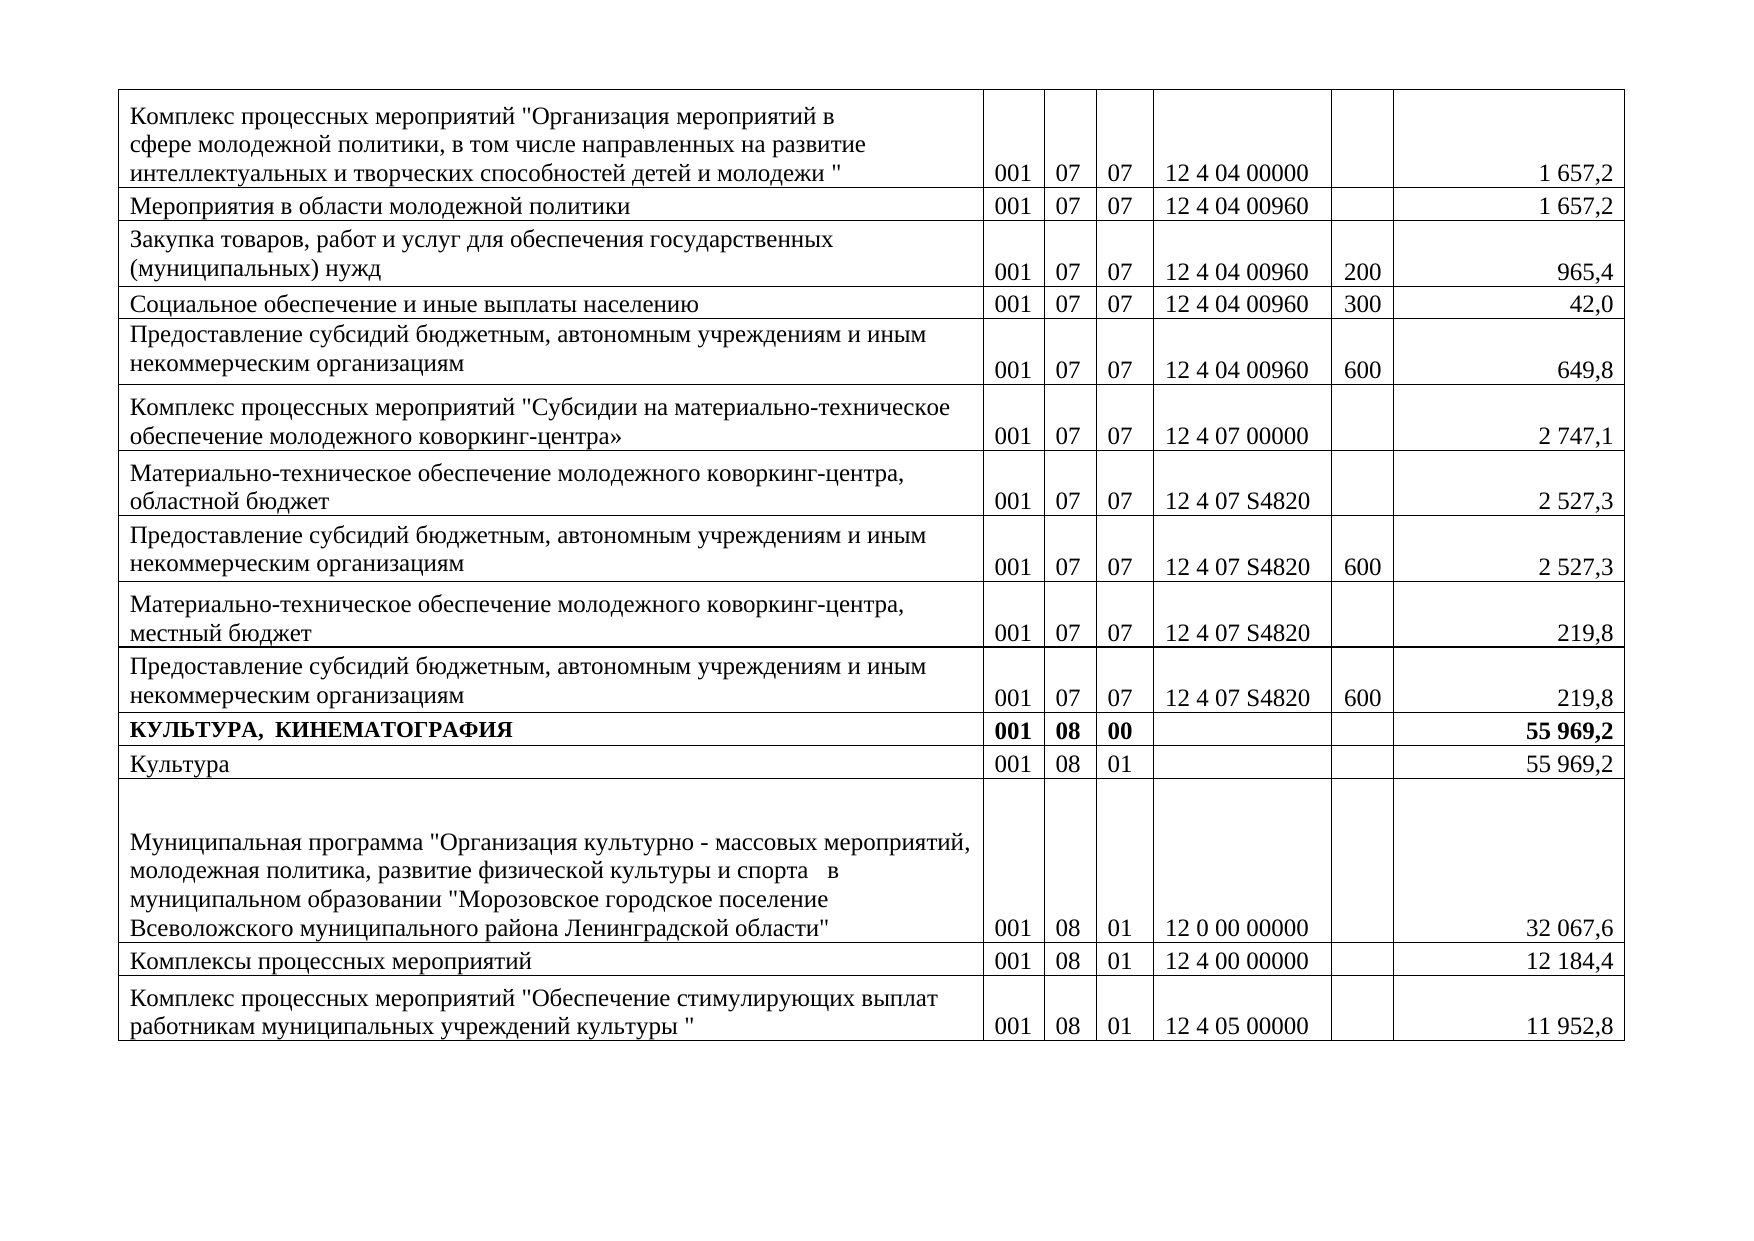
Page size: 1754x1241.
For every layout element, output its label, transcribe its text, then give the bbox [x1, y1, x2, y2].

table_cell [1154, 746, 1331, 778]
table_cell 01 [1097, 976, 1153, 1040]
table_cell [1154, 713, 1331, 745]
table_cell 001 [984, 713, 1044, 745]
table_cell 12 4 05 00000 [1154, 976, 1331, 1040]
table_cell Социальное обеспечение и иные выплаты населению [119, 287, 983, 318]
table_cell 600 [1332, 516, 1393, 581]
table_cell 1 657,2 [1394, 90, 1624, 187]
table_cell КУЛЬТУРА, КИНЕМАТОГРАФИЯ [119, 713, 983, 745]
table_cell Мероприятия в области молодежной политики [119, 188, 983, 220]
table_cell Комплекс процессных мероприятий "Субсидии на материально-техническое обеспечение молодежного коворкинг-центра» [119, 385, 983, 449]
table_cell 001 [984, 385, 1044, 449]
table_cell 001 [984, 90, 1044, 187]
table_cell 12 184,4 [1394, 943, 1624, 974]
table_cell 07 [1045, 287, 1096, 318]
table_cell [1332, 451, 1393, 515]
table_cell 12 4 04 00960 [1154, 188, 1331, 220]
table_cell 001 [984, 221, 1044, 286]
table_cell 200 [1332, 221, 1393, 286]
table_cell 07 [1097, 451, 1153, 515]
table_cell 07 [1097, 385, 1153, 449]
table_cell 219,8 [1394, 648, 1624, 712]
table_cell Комплексы процессных мероприятий [119, 943, 983, 974]
table_cell 07 [1097, 648, 1153, 712]
table_cell 001 [984, 188, 1044, 220]
table_cell 07 [1045, 451, 1096, 515]
table_cell 600 [1332, 319, 1393, 384]
table_cell 07 [1045, 221, 1096, 286]
table_cell 12 4 04 00960 [1154, 319, 1331, 384]
table_cell Материально-техническое обеспечение молодежного коворкинг-центра, местный бюджет [119, 582, 983, 646]
table_cell 07 [1045, 188, 1096, 220]
table_cell 12 4 04 00000 [1154, 90, 1331, 187]
table_cell 001 [984, 582, 1044, 646]
table_cell Материально-техническое обеспечение молодежного коворкинг-центра, областной бюджет [119, 451, 983, 515]
table_cell 08 [1045, 943, 1096, 974]
table_cell [1332, 713, 1393, 745]
table_cell 12 4 07 S4820 [1154, 516, 1331, 581]
table_cell 219,8 [1394, 582, 1624, 646]
table_cell [1332, 385, 1393, 449]
table_cell 07 [1045, 90, 1096, 187]
table_cell Культура [119, 746, 983, 778]
table_cell 001 [984, 319, 1044, 384]
table_cell 07 [1045, 385, 1096, 449]
table_cell 07 [1097, 188, 1153, 220]
table_cell 001 [984, 779, 1044, 942]
table_cell 01 [1097, 779, 1153, 942]
table_cell 07 [1045, 516, 1096, 581]
table_cell 01 [1097, 943, 1153, 974]
table_cell 32 067,6 [1394, 779, 1624, 942]
table_cell 07 [1045, 319, 1096, 384]
table_cell 07 [1045, 648, 1096, 712]
table_cell 07 [1045, 582, 1096, 646]
table_cell 2 527,3 [1394, 451, 1624, 515]
table_cell 42,0 [1394, 287, 1624, 318]
table_cell 12 4 04 00960 [1154, 221, 1331, 286]
table_cell 001 [984, 287, 1044, 318]
table_cell 1 657,2 [1394, 188, 1624, 220]
table_cell [1332, 746, 1393, 778]
table_cell [1332, 943, 1393, 974]
table_cell 2 527,3 [1394, 516, 1624, 581]
table_cell 08 [1045, 779, 1096, 942]
table_cell 649,8 [1394, 319, 1624, 384]
table_cell Комплекс процессных мероприятий "Обеспечение стимулирующих выплат работникам муниципальных учреждений культуры " [119, 976, 983, 1040]
table_cell 55 969,2 [1394, 713, 1624, 745]
table_cell 01 [1097, 746, 1153, 778]
table_cell Закупка товаров, работ и услуг для обеспечения государственных (муниципальных) нужд [119, 221, 983, 286]
table_cell [1332, 90, 1393, 187]
table_cell Предоставление субсидий бюджетным, автономным учреждениям и иным некоммерческим организациям [119, 319, 983, 384]
table_cell 12 4 07 S4820 [1154, 451, 1331, 515]
table_cell [1332, 188, 1393, 220]
table_cell [1332, 779, 1393, 942]
table_cell 08 [1045, 976, 1096, 1040]
table_cell 07 [1097, 319, 1153, 384]
table_cell 07 [1097, 90, 1153, 187]
table_cell 08 [1045, 713, 1096, 745]
table_cell 07 [1097, 516, 1153, 581]
table_cell 001 [984, 516, 1044, 581]
table_cell 600 [1332, 648, 1393, 712]
table_cell 07 [1097, 582, 1153, 646]
table_cell 07 [1097, 221, 1153, 286]
table_cell Муниципальная программа "Организация культурно - массовых мероприятий, молодежная политика, развитие физической культуры и спорта в муниципальном образовании "Морозовское городское поселение Всеволожского муниципального района Ленинградской области" [119, 779, 983, 942]
table_cell 300 [1332, 287, 1393, 318]
table_cell 12 4 07 S4820 [1154, 648, 1331, 712]
table_cell 07 [1097, 287, 1153, 318]
table_cell 12 4 07 00000 [1154, 385, 1331, 449]
table_cell 12 4 07 S4820 [1154, 582, 1331, 646]
table_cell Предоставление субсидий бюджетным, автономным учреждениям и иным некоммерческим организациям [119, 648, 983, 712]
table_cell 001 [984, 943, 1044, 974]
table_cell 001 [984, 451, 1044, 515]
table_cell 2 747,1 [1394, 385, 1624, 449]
table_cell 12 4 00 00000 [1154, 943, 1331, 974]
table_cell [1332, 976, 1393, 1040]
table_cell 001 [984, 976, 1044, 1040]
table_cell [1332, 582, 1393, 646]
table_cell 55 969,2 [1394, 746, 1624, 778]
table_cell 001 [984, 746, 1044, 778]
table_cell Предоставление субсидий бюджетным, автономным учреждениям и иным некоммерческим организациям [119, 516, 983, 581]
table_cell 00 [1097, 713, 1153, 745]
table_cell 12 4 04 00960 [1154, 287, 1331, 318]
table_cell 965,4 [1394, 221, 1624, 286]
table_cell 08 [1045, 746, 1096, 778]
table_cell 11 952,8 [1394, 976, 1624, 1040]
table_cell 001 [984, 648, 1044, 712]
table_cell Комплекс процессных мероприятий "Организация мероприятий в сфере молодежной политики, в том числе направленных на развитие интеллектуальных и творческих способностей детей и молодежи " [119, 90, 983, 187]
table_cell 12 0 00 00000 [1154, 779, 1331, 942]
